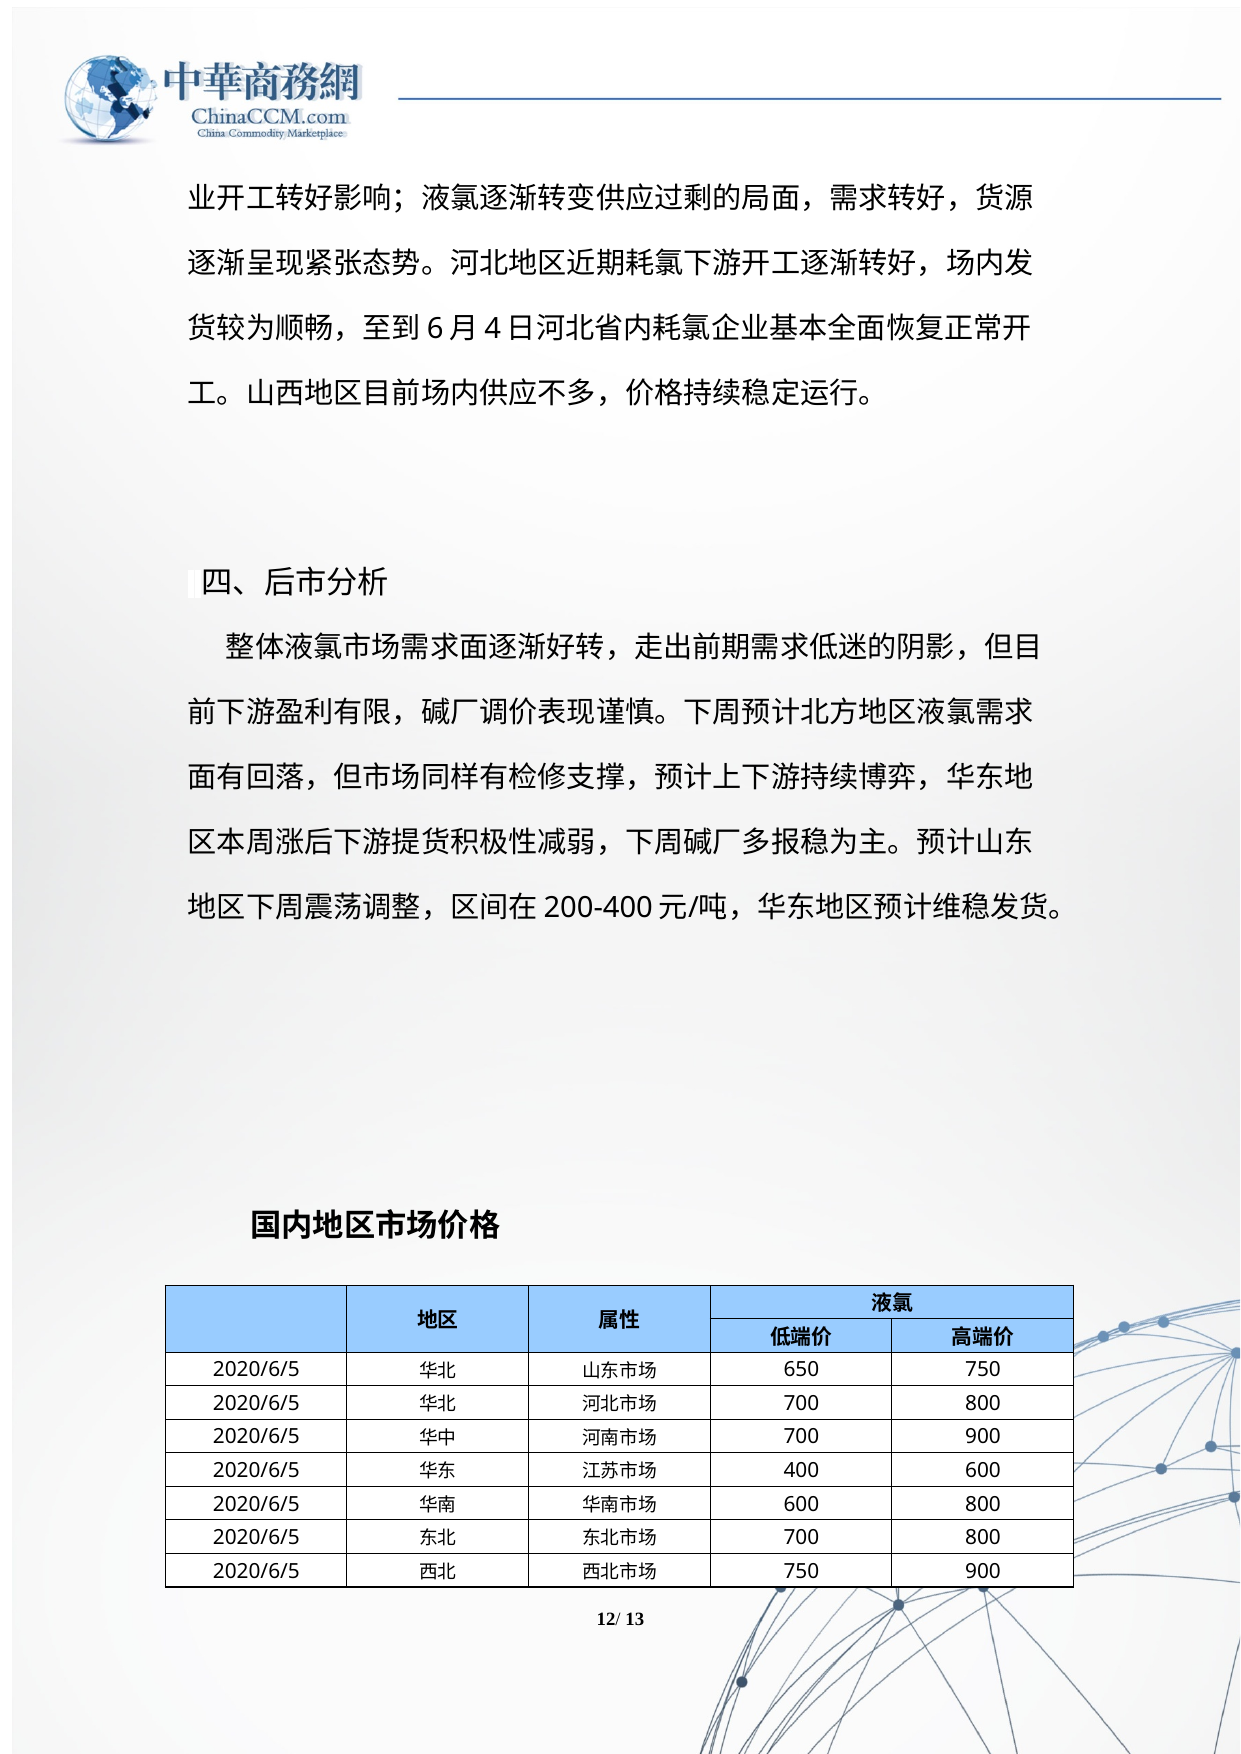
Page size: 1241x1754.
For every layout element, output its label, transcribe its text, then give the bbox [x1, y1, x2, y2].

table_cell 低端价 [711, 1319, 891, 1352]
table_cell 2020/6/5 [166, 1487, 346, 1519]
table_header 液氯 [711, 1286, 1073, 1318]
table_cell 800 [892, 1386, 1073, 1419]
table_cell 江苏市场 [529, 1453, 710, 1486]
table_cell 山东市场 [529, 1353, 710, 1385]
table_cell 2020/6/5 [166, 1520, 346, 1553]
table_cell 河南市场 [529, 1420, 710, 1452]
table_header 属性 [529, 1286, 710, 1352]
table_cell 2020/6/5 [166, 1353, 346, 1385]
table_cell 2020/6/5 [166, 1453, 346, 1486]
table_cell 700 [711, 1386, 891, 1419]
table_cell 750 [711, 1554, 891, 1586]
picture [12, 7, 1241, 1754]
table_cell 华东 [347, 1453, 528, 1486]
table_cell 东北市场 [529, 1520, 710, 1553]
table_cell 800 [892, 1487, 1073, 1519]
text 国内地区市场价格 [187, 1190, 1053, 1255]
table_cell 700 [711, 1420, 891, 1452]
table_cell 2020/6/5 [166, 1420, 346, 1452]
table_cell 700 [711, 1520, 891, 1553]
table_cell 华南 [347, 1487, 528, 1519]
table_cell 华中 [347, 1420, 528, 1452]
table_cell 400 [711, 1453, 891, 1486]
table_cell 900 [892, 1420, 1073, 1452]
table_cell 高端价 [892, 1319, 1073, 1352]
table_cell 2020/6/5 [166, 1386, 346, 1419]
table_cell 650 [711, 1353, 891, 1385]
table_cell 2020/6/5 [166, 1554, 346, 1586]
table_cell 华南市场 [529, 1487, 710, 1519]
table_cell 600 [892, 1453, 1073, 1486]
table_cell 800 [892, 1520, 1073, 1553]
table_cell 西北 [347, 1554, 528, 1586]
text 四、后市分析 整体液氯市场需求面逐渐好转，走出前期需求低迷的阴影，但目前下游盈利有限，碱厂调价表现谨慎。下周预计北方地区液氯需求面有回落，但市场同样有检修支撑，预计上下游持续博弈，华东地区本周涨后下游提货积极性减弱，下周碱厂多报稳为主。预计山东地区下周震荡调整，区间在200-400元/吨，华东地区预计维稳发货。 [187, 547, 1053, 937]
table_cell 600 [711, 1487, 891, 1519]
table_header 地区 [347, 1286, 528, 1352]
table_cell 900 [892, 1554, 1073, 1586]
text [187, 164, 1053, 424]
table_cell 东北 [347, 1520, 528, 1553]
table_cell 华北 [347, 1386, 528, 1419]
table_cell 西北市场 [529, 1554, 710, 1586]
table_header [166, 1286, 346, 1352]
table_cell 750 [892, 1353, 1073, 1385]
table_cell 河北市场 [529, 1386, 710, 1419]
table_cell 华北 [347, 1353, 528, 1385]
